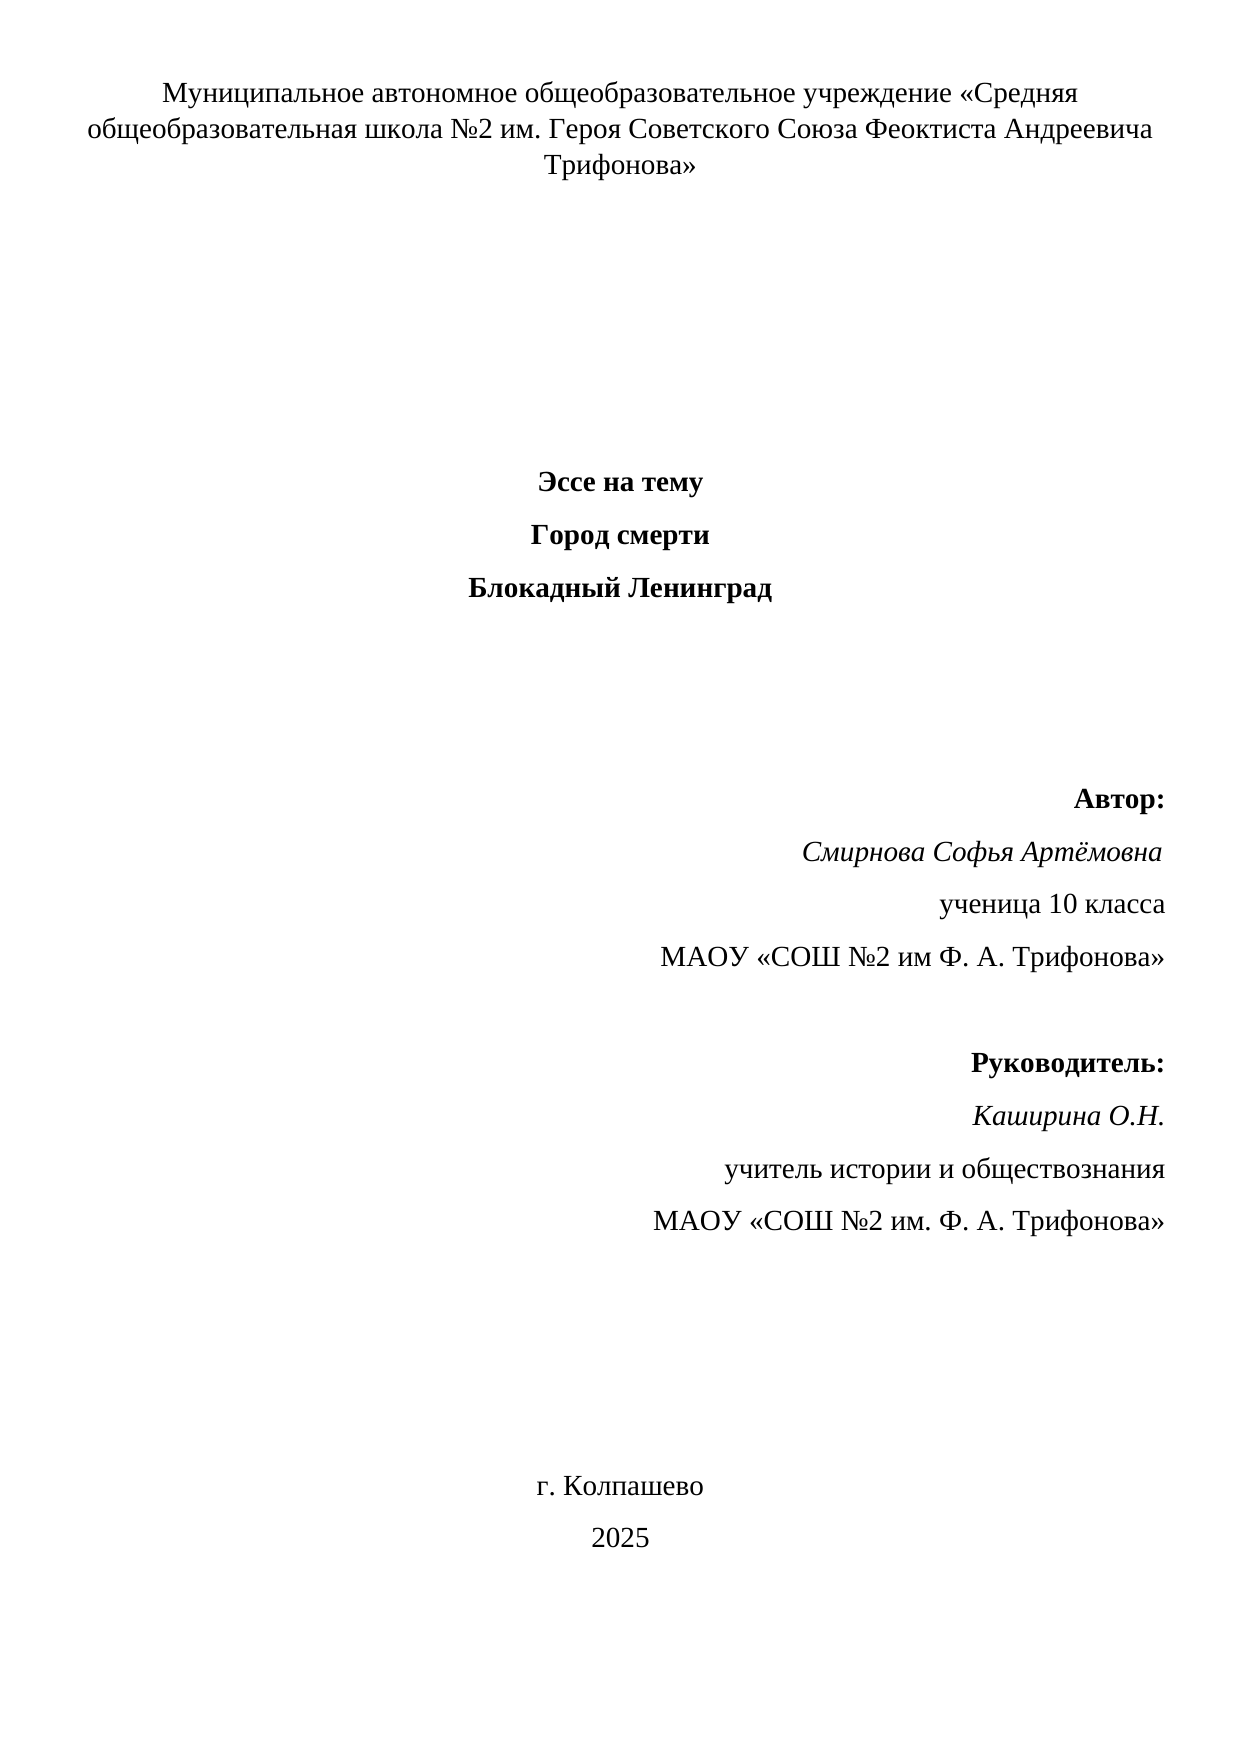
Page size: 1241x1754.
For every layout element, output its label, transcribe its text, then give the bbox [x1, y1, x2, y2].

text Город смерти [75, 517, 1165, 551]
text Автор: [75, 781, 1165, 814]
text Руководитель: [75, 1045, 1165, 1079]
text Блокадный Ленинград [75, 570, 1165, 603]
text МАОУ «СОШ №2 им. Ф. А. Трифонова» [75, 1203, 1165, 1237]
text г. Колпашево [75, 1468, 1165, 1501]
text Эссе на тему [75, 464, 1165, 498]
text 2025 [75, 1520, 1165, 1554]
text Каширина О.Н. [75, 1098, 1165, 1131]
text МАОУ «СОШ №2 им Ф. А. Трифонова» [75, 939, 1165, 973]
text Муниципальное автономное общеобразовательное учреждение «Средняя общеобразовательная школа №2 им. Героя Советского Союза Феоктиста Андреевича Трифонова» [75, 75, 1165, 181]
text учитель истории и обществознания [75, 1151, 1165, 1184]
text Смирнова Софья Артёмовна [75, 834, 1165, 867]
text ученица 10 класса [75, 887, 1165, 920]
